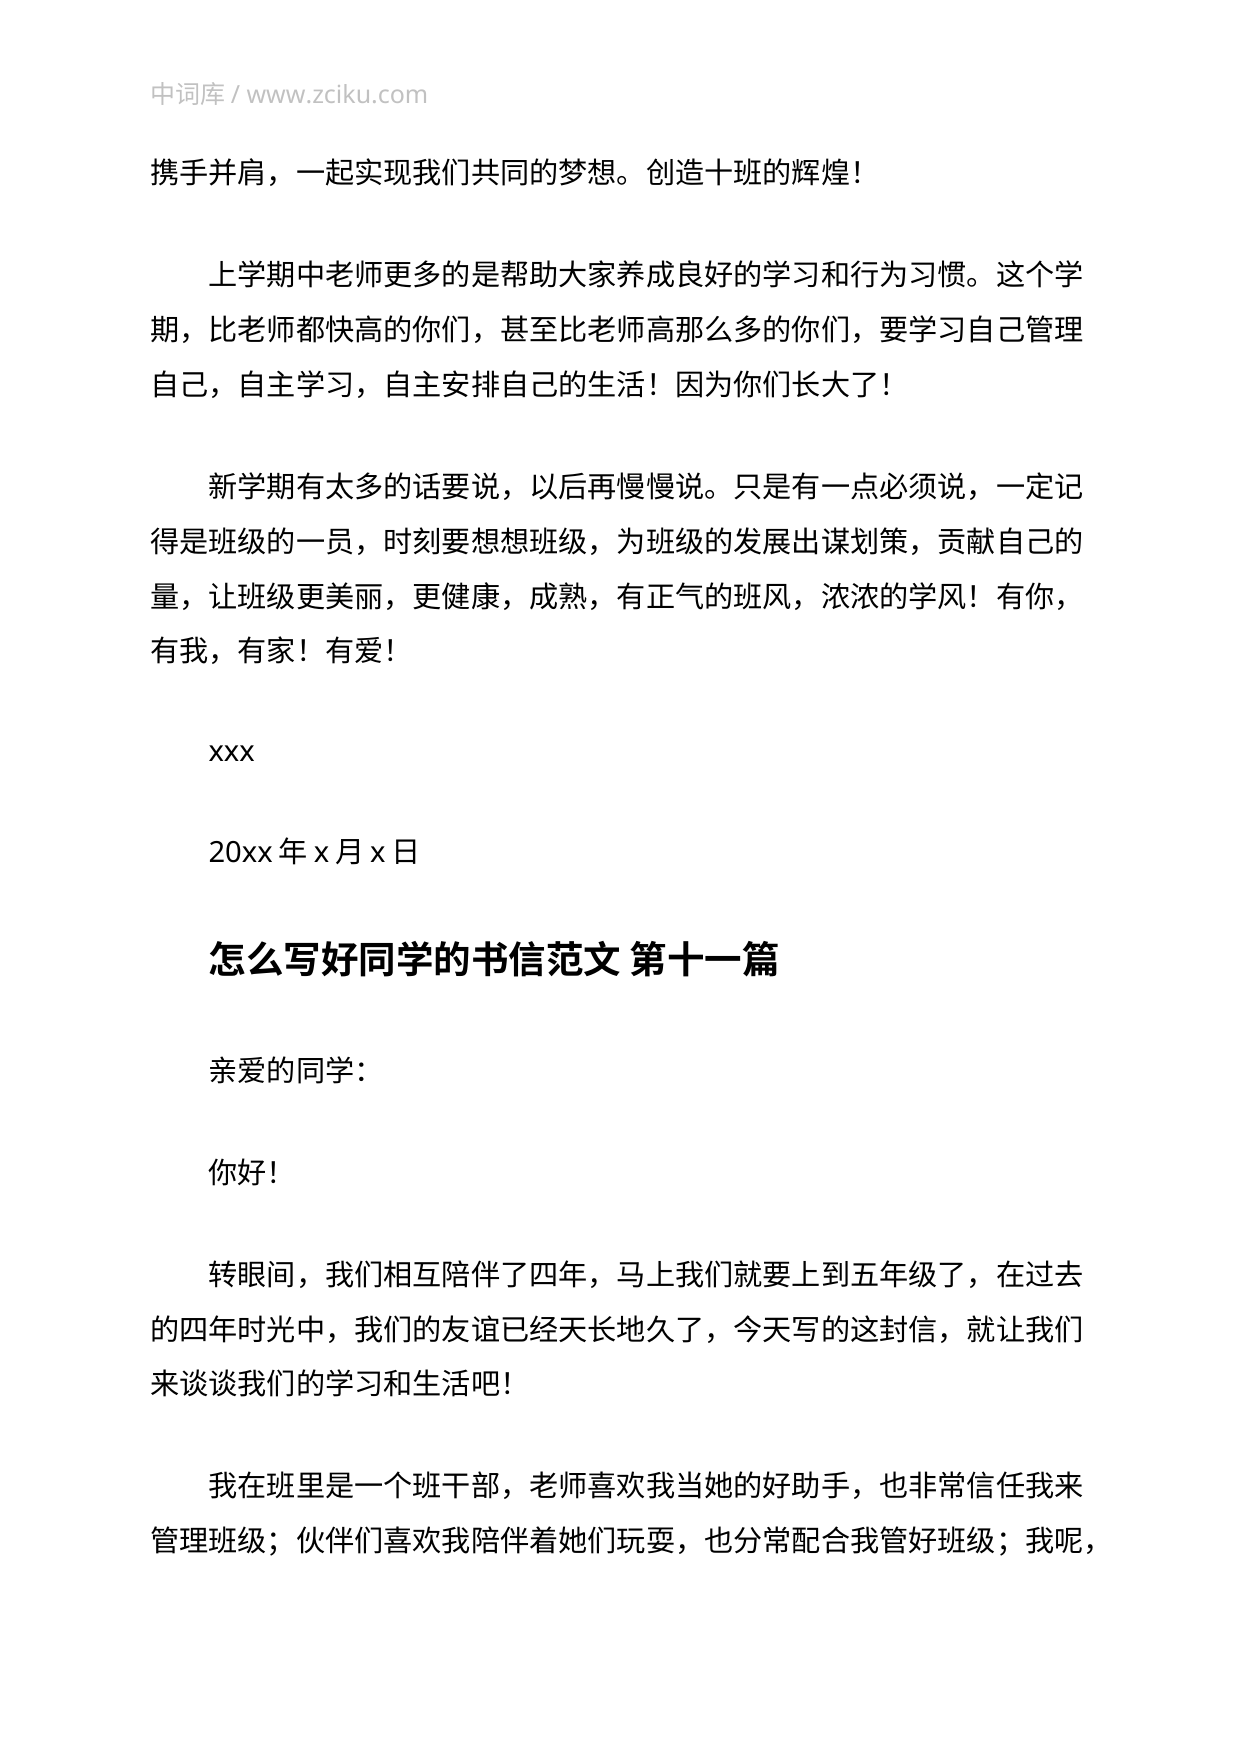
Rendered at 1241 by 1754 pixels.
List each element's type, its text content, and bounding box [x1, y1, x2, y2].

text 新学期有太多的话要说，以后再慢慢说。只是有一点必须说，一定记得是班级的一员，时刻要想想班级，为班级的发展出谋划策，贡献自己的量，让班级更美丽，更健康，成熟，有正气的班风，浓浓的学风！有你，有我，有家！有爱！ [150, 463, 1090, 670]
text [150, 1463, 1090, 1560]
text 上学期中老师更多的是帮助大家养成良好的学习和行为习惯。这个学期，比老师都快高的你们，甚至比老师高那么多的你们，要学习自己管理自己，自主学习，自主安排自己的生活！因为你们长大了！ [150, 252, 1090, 404]
text 20xx年x月x日 [150, 828, 1090, 871]
text 你好！ [150, 1149, 1090, 1192]
text 怎么写好同学的书信范文 第十一篇 [150, 930, 1090, 984]
text 转眼间，我们相互陪伴了四年，马上我们就要上到五年级了，在过去的四年时光中，我们的友谊已经天长地久了，今天写的这封信，就让我们来谈谈我们的学习和生活吧！ [150, 1251, 1090, 1403]
text xxx [150, 730, 1090, 769]
text 亲爱的同学： [150, 1048, 1090, 1090]
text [150, 150, 1090, 192]
